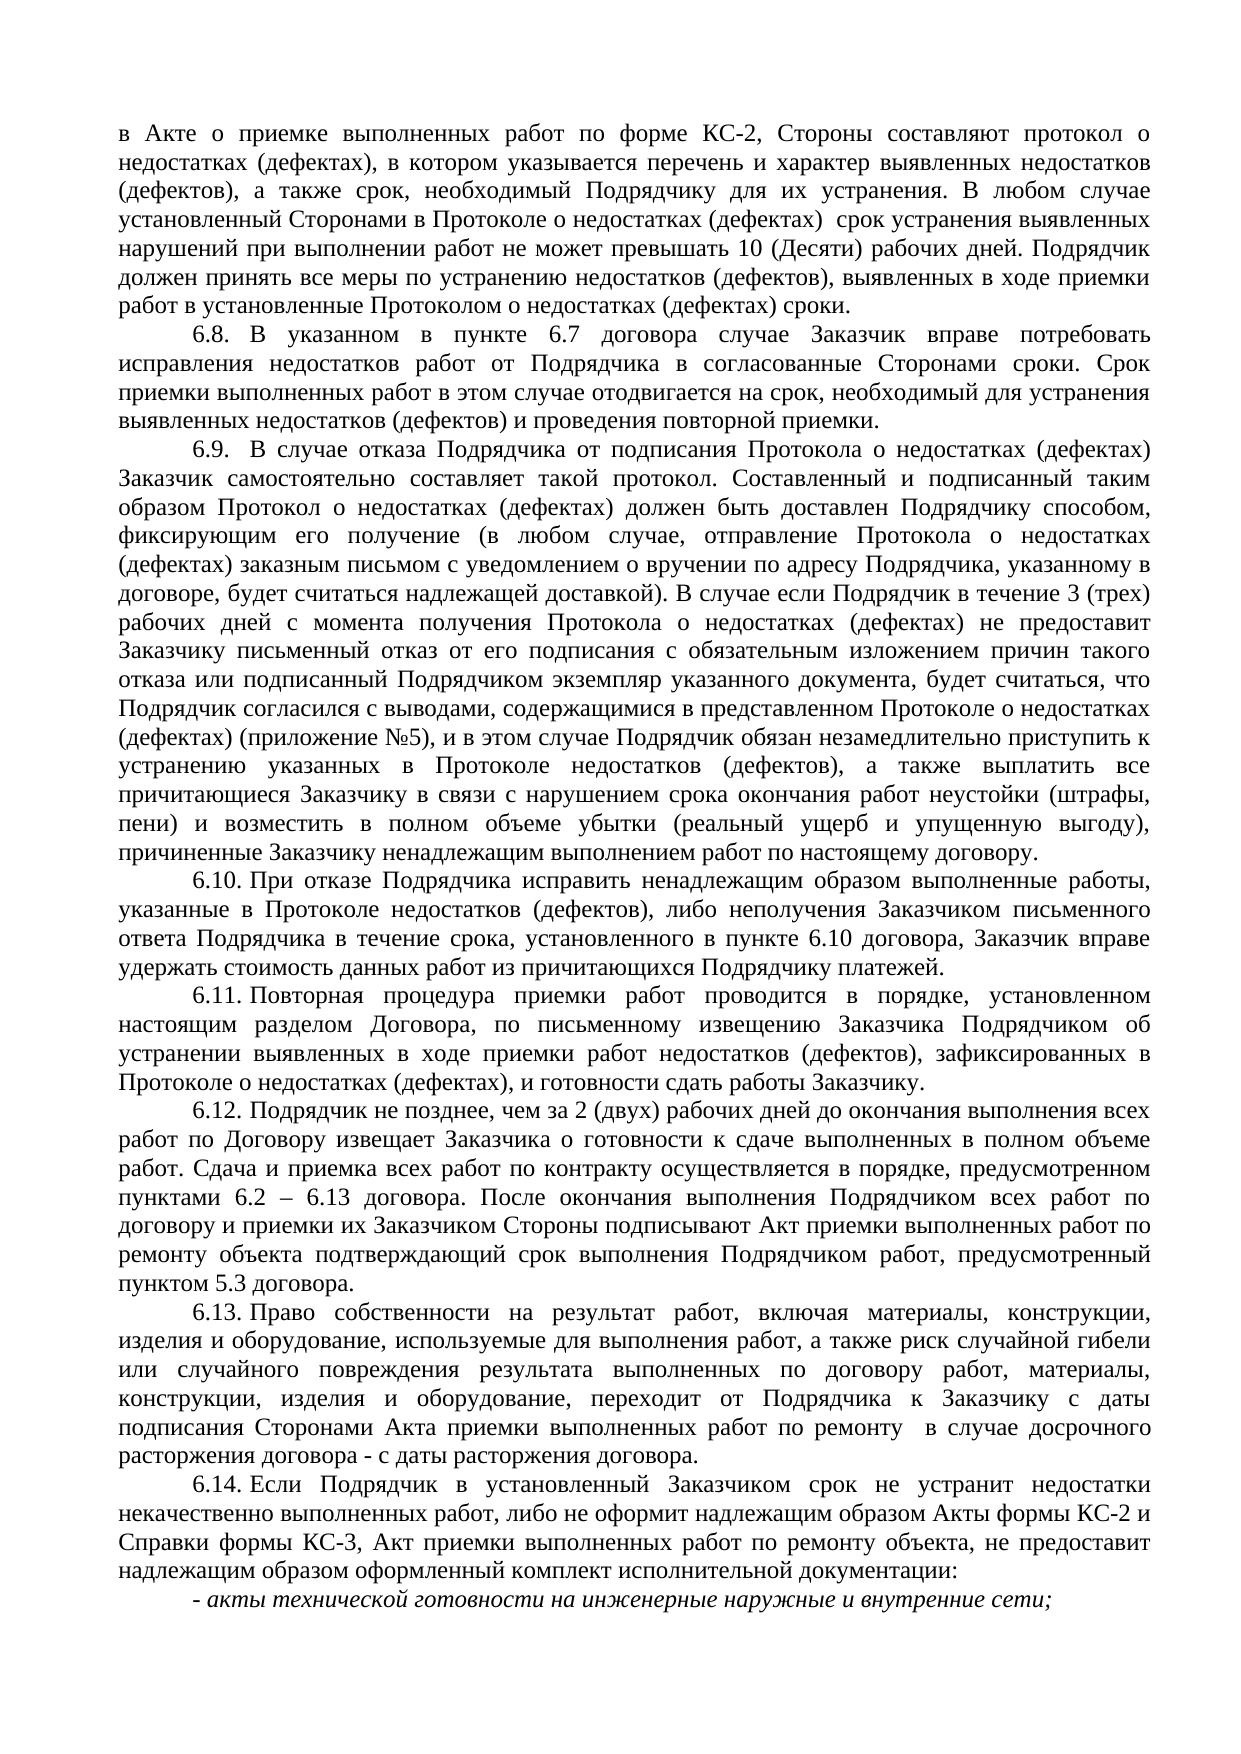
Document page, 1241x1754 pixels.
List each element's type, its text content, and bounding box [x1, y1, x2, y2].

list Право собственности на результат работ, включая материалы, конструкции, изделия и оборудование, используемые для выполнения работ, а также риск случайной гибели или случайного повреждения результата выполненных по договору работ, материалы, конструкции, изделия и оборудование, переходит от Подрядчика к Заказчику с даты подписания Сторонами Акта приемки выполненных работ по ремонту в случае досрочного расторжения договора - с даты расторжения договора. [118, 1297, 1152, 1469]
list При отказе Подрядчика исправить ненадлежащим образом выполненные работы, указанные в Протоколе недостатков (дефектов), либо неполучения Заказчиком письменного ответа Подрядчика в течение срока, установленного в пункте 6.10 договора, Заказчик вправе удержать стоимость данных работ из причитающихся Подрядчику платежей. [118, 866, 1152, 981]
list Повторная процедура приемки работ проводится в порядке, установленном настоящим разделом Договора, по письменному извещению Заказчика Подрядчиком об устранении выявленных в ходе приемки работ недостатков (дефектов), зафиксированных в Протоколе о недостатках (дефектах), и готовности сдать работы Заказчику. [118, 981, 1152, 1096]
list Подрядчик не позднее, чем за 2 (двух) рабочих дней до окончания выполнения всех работ по Договору извещает Заказчика о готовности к сдаче выполненных в полном объеме работ. Сдача и приемка всех работ по контракту осуществляется в порядке, предусмотренном пунктами 6.2 – 6.13 договора. После окончания выполнения Подрядчиком всех работ по договору и приемки их Заказчиком Стороны подписывают Акт приемки выполненных работ по ремонту объекта подтверждающий срок выполнения Подрядчиком работ, предусмотренный пунктом 5.3 договора. [118, 1096, 1152, 1297]
text - акты технической готовности на инженерные наружные и внутренние сети; [118, 1584, 1152, 1613]
list В указанном в пункте 6.7 договора случае Заказчик вправе потребовать исправления недостатков работ от Подрядчика в согласованные Сторонами сроки. Срок приемки выполненных работ в этом случае отодвигается на срок, необходимый для устранения выявленных недостатков (дефектов) и проведения повторной приемки. [118, 319, 1152, 434]
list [118, 118, 1152, 319]
list В случае отказа Подрядчика от подписания Протокола о недостатках (дефектах) Заказчик самостоятельно составляет такой протокол. Составленный и подписанный таким образом Протокол о недостатках (дефектах) должен быть доставлен Подрядчику способом, фиксирующим его получение (в любом случае, отправление Протокола о недостатках (дефектах) заказным письмом с уведомлением о вручении по адресу Подрядчика, указанному в договоре, будет считаться надлежащей доставкой). В случае если Подрядчик в течение 3 (трех) рабочих дней с момента получения Протокола о недостатках (дефектах) не предоставит Заказчику письменный отказ от его подписания с обязательным изложением причин такого отказа или подписанный Подрядчиком экземпляр указанного документа, будет считаться, что Подрядчик согласился с выводами, содержащимися в представленном Протоколе о недостатках (дефектах) (приложение №5), и в этом случае Подрядчик обязан незамедлительно приступить к устранению указанных в Протоколе недостатков (дефектов), а также выплатить все причитающиеся Заказчику в связи с нарушением срока окончания работ неустойки (штрафы, пени) и возместить в полном объеме убытки (реальный ущерб и упущенную выгоду), причиненные Заказчику ненадлежащим выполнением работ по настоящему договору. [118, 434, 1152, 866]
list Если Подрядчик в установленный Заказчиком срок не устранит недостатки некачественно выполненных работ, либо не оформит надлежащим образом Акты формы КС-2 и Справки формы КС-3, Акт приемки выполненных работ по ремонту объекта, не предоставит надлежащим образом оформленный комплект исполнительной документации: [118, 1469, 1152, 1584]
